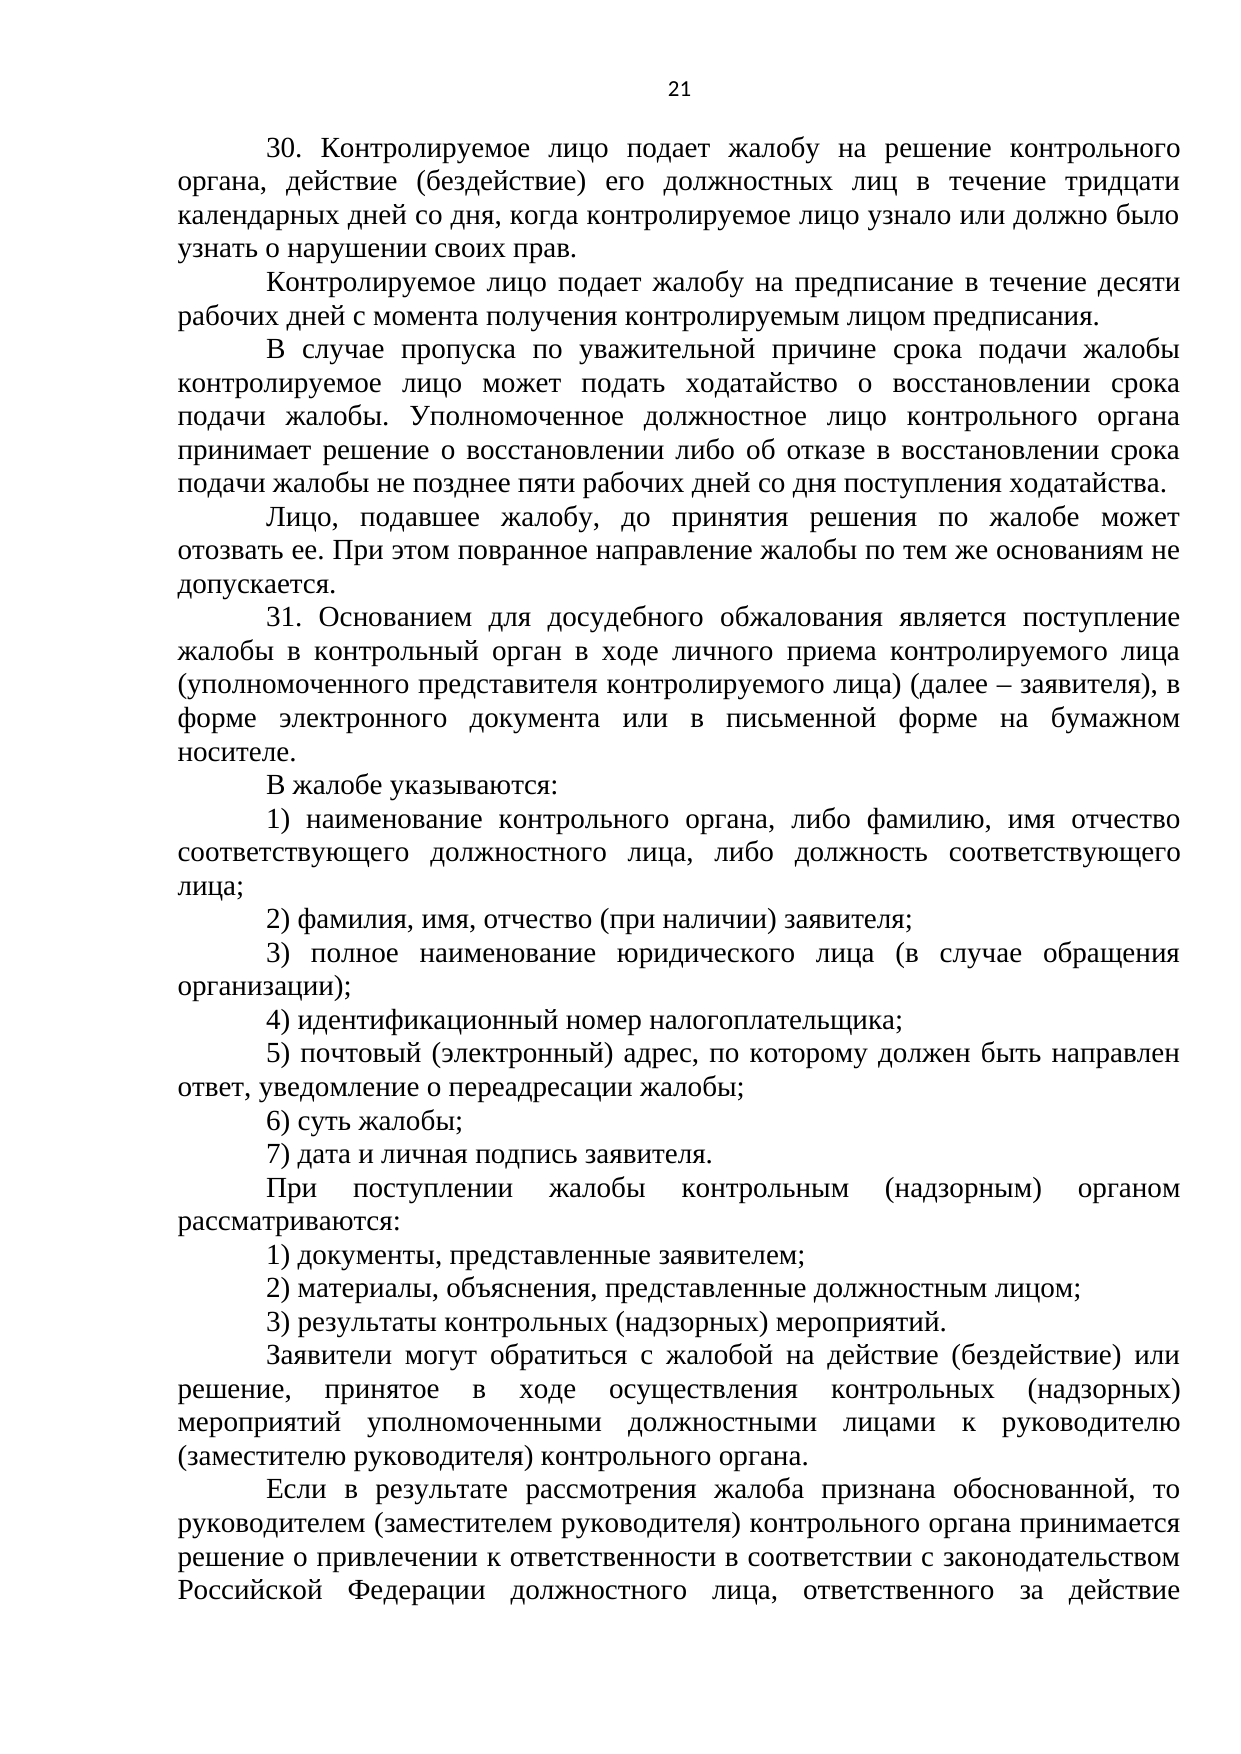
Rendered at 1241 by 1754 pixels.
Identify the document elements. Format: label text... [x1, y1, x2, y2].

text Контролируемое лицо подает жалобу на предписание в течение десяти рабочих дней с момента получения контролируемым лицом предписания. [177, 264, 1181, 331]
text При поступлении жалобы контрольным (надзорным) органом рассматриваются: [177, 1170, 1181, 1237]
text 2) фамилия, имя, отчество (при наличии) заявителя; [177, 901, 1181, 935]
text 6) суть жалобы; [177, 1103, 1181, 1136]
text В жалобе указываются: [177, 767, 1181, 801]
text 5) почтовый (электронный) адрес, по которому должен быть направлен ответ, уведомление о переадресации жалобы; [177, 1036, 1181, 1103]
text В случае пропуска по уважительной причине срока подачи жалобы контролируемое лицо может подать ходатайство о восстановлении срока подачи жалобы. Уполномоченное должностное лицо контрольного органа принимает решение о восстановлении либо об отказе в восстановлении срока подачи жалобы не позднее пяти рабочих дней со дня поступления ходатайства. [177, 331, 1181, 499]
text Заявители могут обратиться с жалобой на действие (бездействие) или решение, принятое в ходе осуществления контрольных (надзорных) мероприятий уполномоченными должностными лицами к руководителю (заместителю руководителя) контрольного органа. [177, 1337, 1181, 1472]
text 4) идентификационный номер налогоплательщика; [177, 1002, 1181, 1036]
text 1) документы, представленные заявителем; [177, 1237, 1181, 1270]
text 3) полное наименование юридического лица (в случае обращения организации); [177, 935, 1181, 1002]
text 2) материалы, объяснения, представленные должностным лицом; [177, 1270, 1181, 1304]
text 1) наименование контрольного органа, либо фамилию, имя отчество соответствующего должностного лица, либо должность соответствующего лица; [177, 801, 1181, 901]
text 7) дата и личная подпись заявителя. [177, 1136, 1181, 1170]
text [177, 1472, 1181, 1606]
text Лицо, подавшее жалобу, до принятия решения по жалобе может отозвать ее. При этом повранное направление жалобы по тем же основаниям не допускается. [177, 499, 1181, 599]
text 3) результаты контрольных (надзорных) мероприятий. [177, 1304, 1181, 1337]
text 31. Основанием для досудебного обжалования является поступление жалобы в контрольный орган в ходе личного приема контролируемого лица (уполномоченного представителя контролируемого лица) (далее – заявителя), в форме электронного документа или в письменной форме на бумажном носителе. [177, 599, 1181, 767]
text 30. Контролируемое лицо подает жалобу на решение контрольного органа, действие (бездействие) его должностных лиц в течение тридцати календарных дней со дня, когда контролируемое лицо узнало или должно было узнать о нарушении своих прав. [177, 130, 1181, 264]
